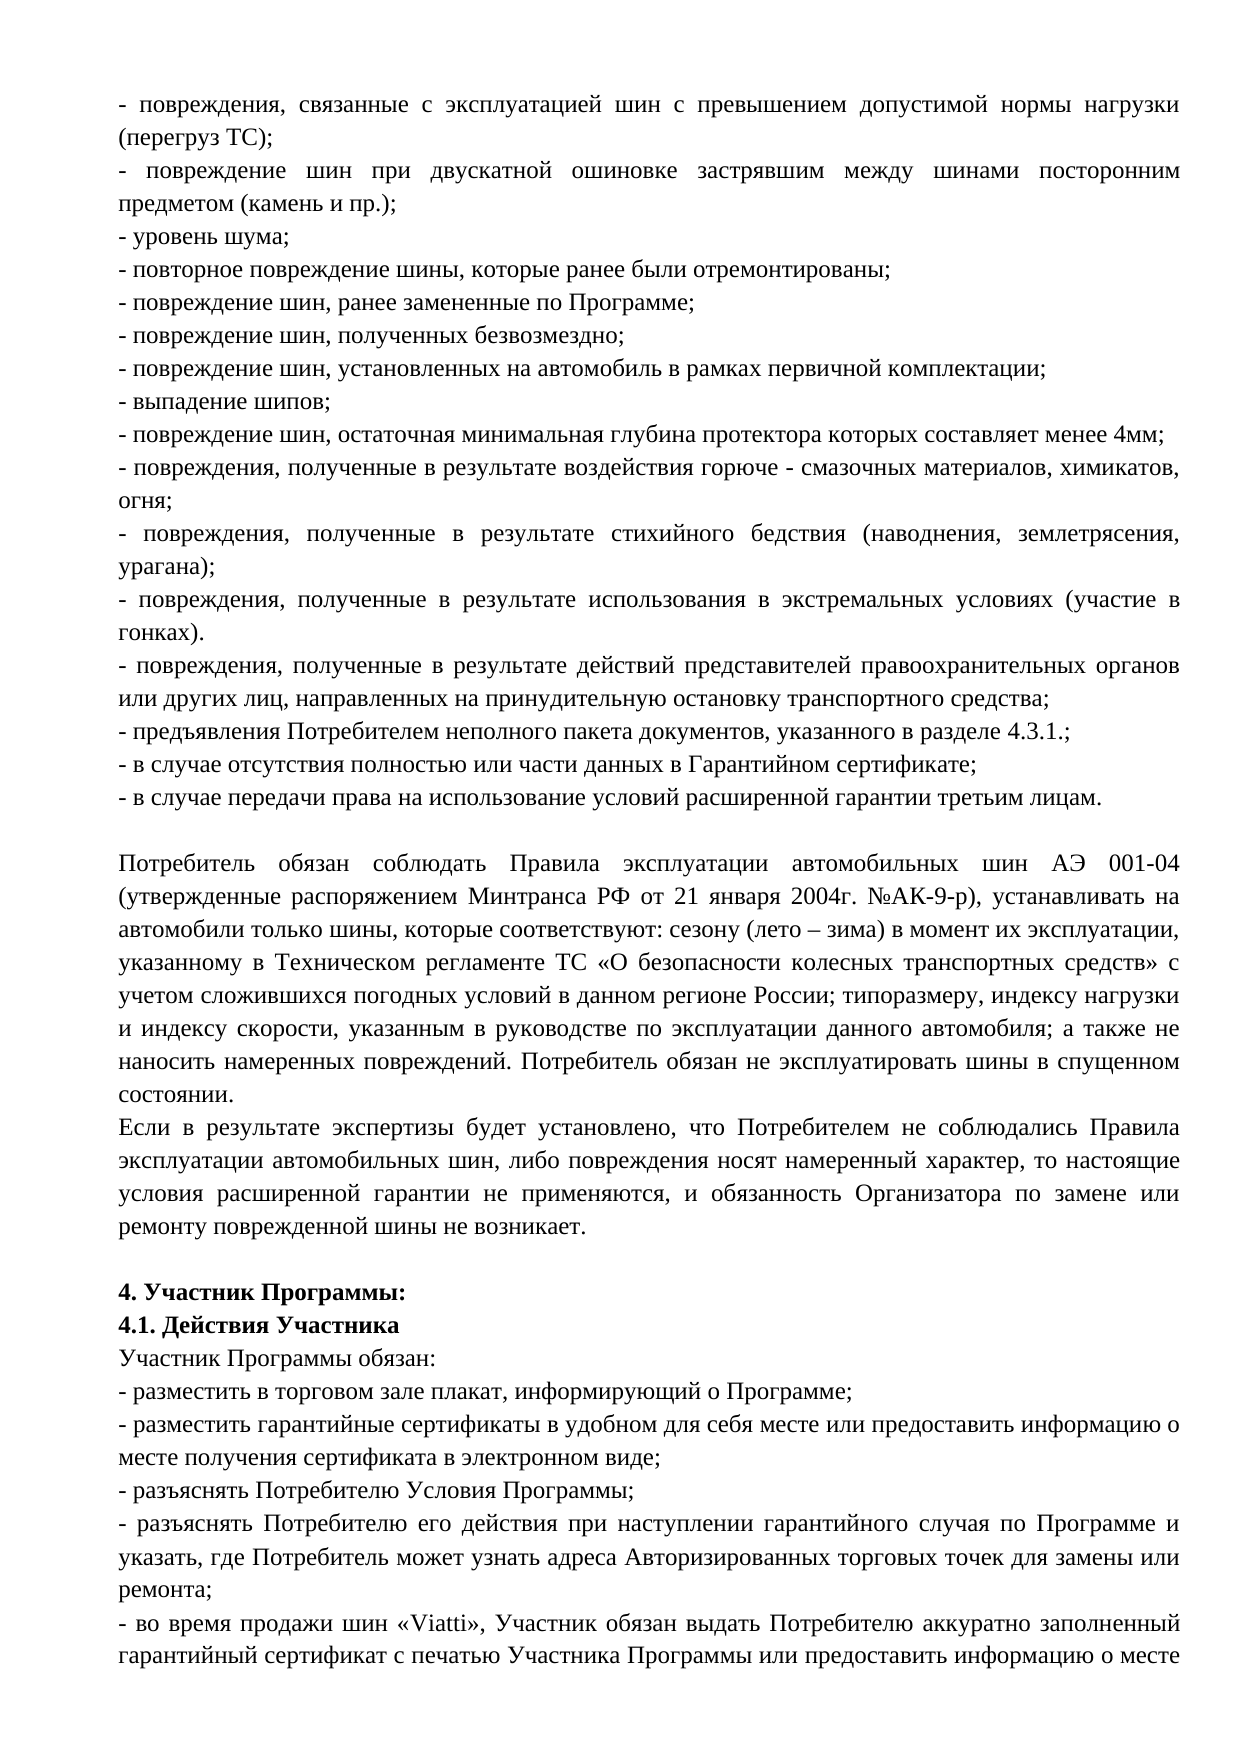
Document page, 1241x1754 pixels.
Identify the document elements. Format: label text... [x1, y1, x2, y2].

text - повреждения, полученные в результате использования в экстремальных условиях (участие в гонках). [118, 584, 1181, 646]
text - повторное повреждение шины, которые ранее были отремонтированы; [118, 254, 1181, 282]
text - уровень шума; [118, 221, 1181, 249]
text - разместить гарантийные сертификаты в удобном для себя месте или предоставить информацию о месте получения сертификата в электронном виде; [118, 1409, 1181, 1471]
text - разъяснять Потребителю Условия Программы; [118, 1476, 1181, 1504]
text - повреждения, полученные в результате стихийного бедствия (наводнения, землетрясения, урагана); [118, 518, 1181, 580]
text Участник Программы обязан: [118, 1343, 1181, 1372]
text - повреждение шин, полученных безвозмездно; [118, 320, 1181, 348]
text - выпадение шипов; [118, 386, 1181, 414]
text - повреждение шин, ранее замененные по Программе; [118, 287, 1181, 316]
text Потребитель обязан соблюдать Правила эксплуатации автомобильных шин АЭ 001-04 (утвержденные распоряжением Минтранса РФ от 21 января 2004г. №АК-9-р), устанавливать на автомобили только шины, которые соответствуют: сезону (лето – зима) в момент их эксплуатации, указанному в Техническом регламенте ТС «О безопасности колесных транспортных средств» с учетом сложившихся погодных условий в данном регионе России; типоразмеру, индексу нагрузки и индексу скорости, указанным в руководстве по эксплуатации данного автомобиля; а также не наносить намеренных повреждений. Потребитель обязан не эксплуатировать шины в спущенном состоянии. [118, 848, 1181, 1108]
text - повреждение шин, остаточная минимальная глубина протектора которых составляет менее 4мм; [118, 419, 1181, 448]
text - предъявления Потребителем неполного пакета документов, указанного в разделе 4.3.1.; [118, 716, 1181, 745]
text - повреждения, полученные в результате действий представителей правоохранительных органов или других лиц, направленных на принудительную остановку транспортного средства; [118, 650, 1181, 712]
text 4. Участник Программы: [118, 1277, 1181, 1306]
text - повреждения, полученные в результате воздействия горюче - смазочных материалов, химикатов, огня; [118, 452, 1181, 514]
text 4.1. Действия Участника [118, 1310, 1181, 1339]
text - разместить в торговом зале плакат, информирующий о Программе; [118, 1376, 1181, 1405]
text - в случае передачи права на использование условий расширенной гарантии третьим лицам. [118, 782, 1181, 811]
text - в случае отсутствия полностью или части данных в Гарантийном сертификате; [118, 749, 1181, 778]
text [118, 1608, 1181, 1669]
text - разъяснять Потребителю его действия при наступлении гарантийного случая по Программе и указать, где Потребитель может узнать адреса Авторизированных торговых точек для замены или ремонта; [118, 1508, 1181, 1603]
text - повреждение шин при двускатной ошиновке застрявшим между шинами посторонним предметом (камень и пр.); [118, 155, 1181, 216]
text - повреждения, связанные с эксплуатацией шин с превышением допустимой нормы нагрузки (перегруз ТС); [118, 89, 1181, 150]
text - повреждение шин, установленных на автомобиль в рамках первичной комплектации; [118, 353, 1181, 382]
text Если в результате экспертизы будет установлено, что Потребителем не соблюдались Правила эксплуатации автомобильных шин, либо повреждения носят намеренный характер, то настоящие условия расширенной гарантии не применяются, и обязанность Организатора по замене или ремонту поврежденной шины не возникает. [118, 1112, 1181, 1240]
